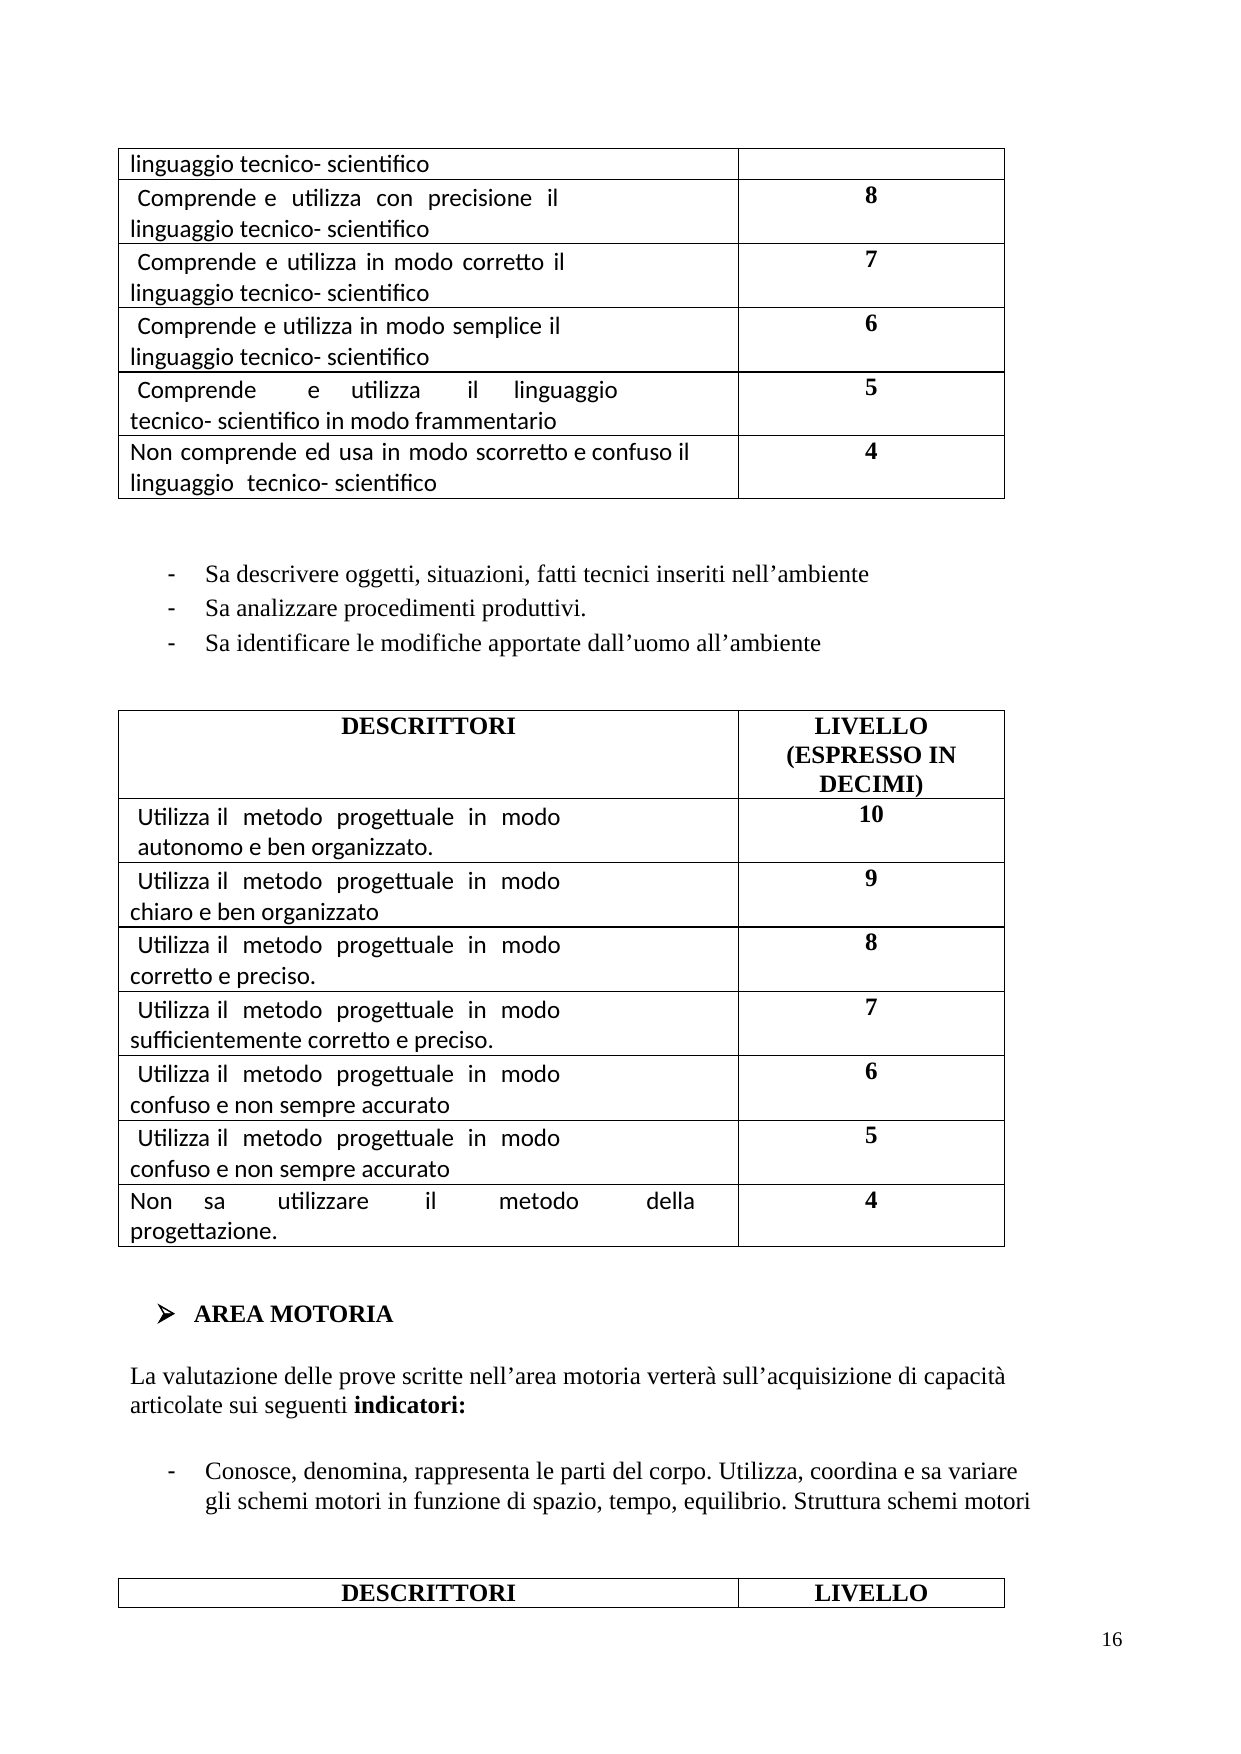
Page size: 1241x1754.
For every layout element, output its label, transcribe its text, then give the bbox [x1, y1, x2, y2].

table_cell 4 [739, 436, 1004, 497]
table_header DESCRITTORI [119, 1579, 738, 1607]
table_cell Utilizza il metodo progettuale in modo autonomo e ben organizzato. [119, 799, 738, 862]
table_cell 5 [739, 373, 1004, 435]
table_cell 8 [739, 180, 1004, 243]
table_cell 9 [739, 149, 1004, 179]
table_cell 7 [739, 244, 1004, 307]
table_cell 4 [739, 1185, 1004, 1246]
table_cell 6 [739, 1056, 1004, 1119]
table_header LIVELLO (ESPRESSO IN DECIMI) [739, 711, 1004, 798]
text La valutazione delle prove scritte nell’area motoria verterà sull’acquisizione di capacità articolate sui seguenti indicatori: [130, 1361, 1032, 1419]
table_header DESCRITTORI [119, 711, 738, 798]
table_cell Comprende e utilizza in modo semplice il linguaggio tecnico- scientifico [119, 308, 738, 371]
table_cell 5 [739, 1121, 1004, 1184]
table_cell Utilizza il metodo progettuale in modo corretto e preciso. [119, 928, 738, 991]
table_cell Comprende e utilizza il linguaggio tecnico- scientifico in modo frammentario [119, 373, 738, 435]
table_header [739, 1579, 1004, 1607]
table_cell 9 [739, 863, 1004, 926]
table_cell Utilizza il metodo progettuale in modo sufficientemente corretto e preciso. [119, 992, 738, 1055]
table_cell Comprende e utilizza con precisione il linguaggio tecnico- scientifico [119, 180, 738, 243]
table_cell 8 [739, 928, 1004, 991]
table_cell Comprende e utilizza in modo corretto il linguaggio tecnico- scientifico [119, 244, 738, 307]
table_cell Non sa utilizzare il metodo della progettazione. [119, 1185, 738, 1246]
list Conosce, denomina, rappresenta le parti del corpo. Utilizza, coordina e sa variare gli schemi motori in funzione di spazio, tempo, equilibrio. Struttura schemi motori [167, 1452, 1032, 1515]
list AREA MOTORIA [156, 1299, 1122, 1328]
list Sa identificare le modifiche apportate dall’uomo all’ambiente [167, 624, 1091, 658]
list Sa descrivere oggetti, situazioni, fatti tecnici inseriti nell’ambiente [167, 556, 1091, 590]
table_cell 7 [739, 992, 1004, 1055]
table_cell Utilizza il metodo progettuale in modo confuso e non sempre accurato [119, 1121, 738, 1184]
table_cell 10 [739, 799, 1004, 862]
table_cell Utilizza il metodo progettuale in modo chiaro e ben organizzato [119, 863, 738, 926]
list Sa analizzare procedimenti produttivi. [167, 590, 1091, 624]
table_cell Utilizza il metodo progettuale in modo confuso e non sempre accurato [119, 1056, 738, 1119]
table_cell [119, 149, 738, 179]
table_cell Non comprende ed usa in modo scorretto e confuso il linguaggio tecnico- scientifico [119, 436, 738, 497]
table_cell 6 [739, 308, 1004, 371]
